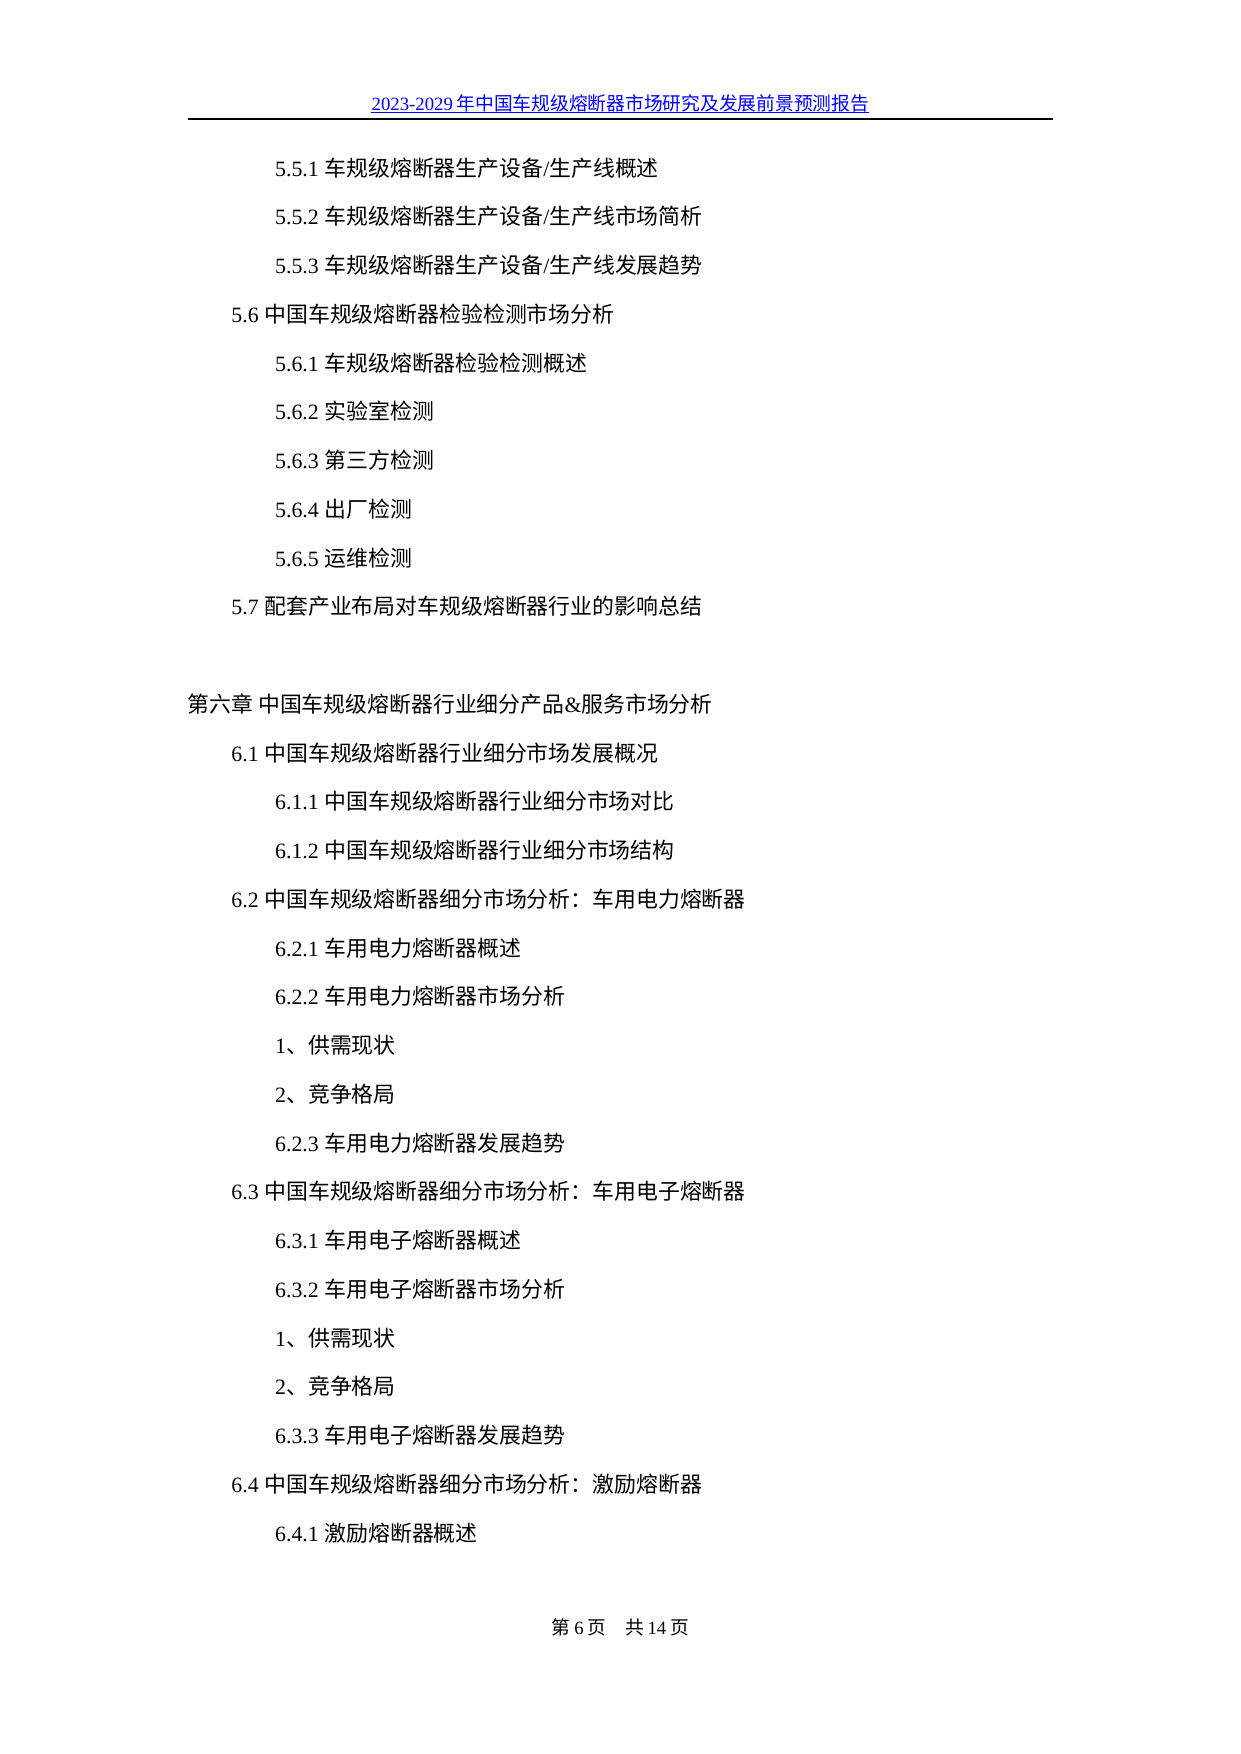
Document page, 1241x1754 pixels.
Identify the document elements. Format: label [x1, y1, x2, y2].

text [187, 150, 1053, 1548]
